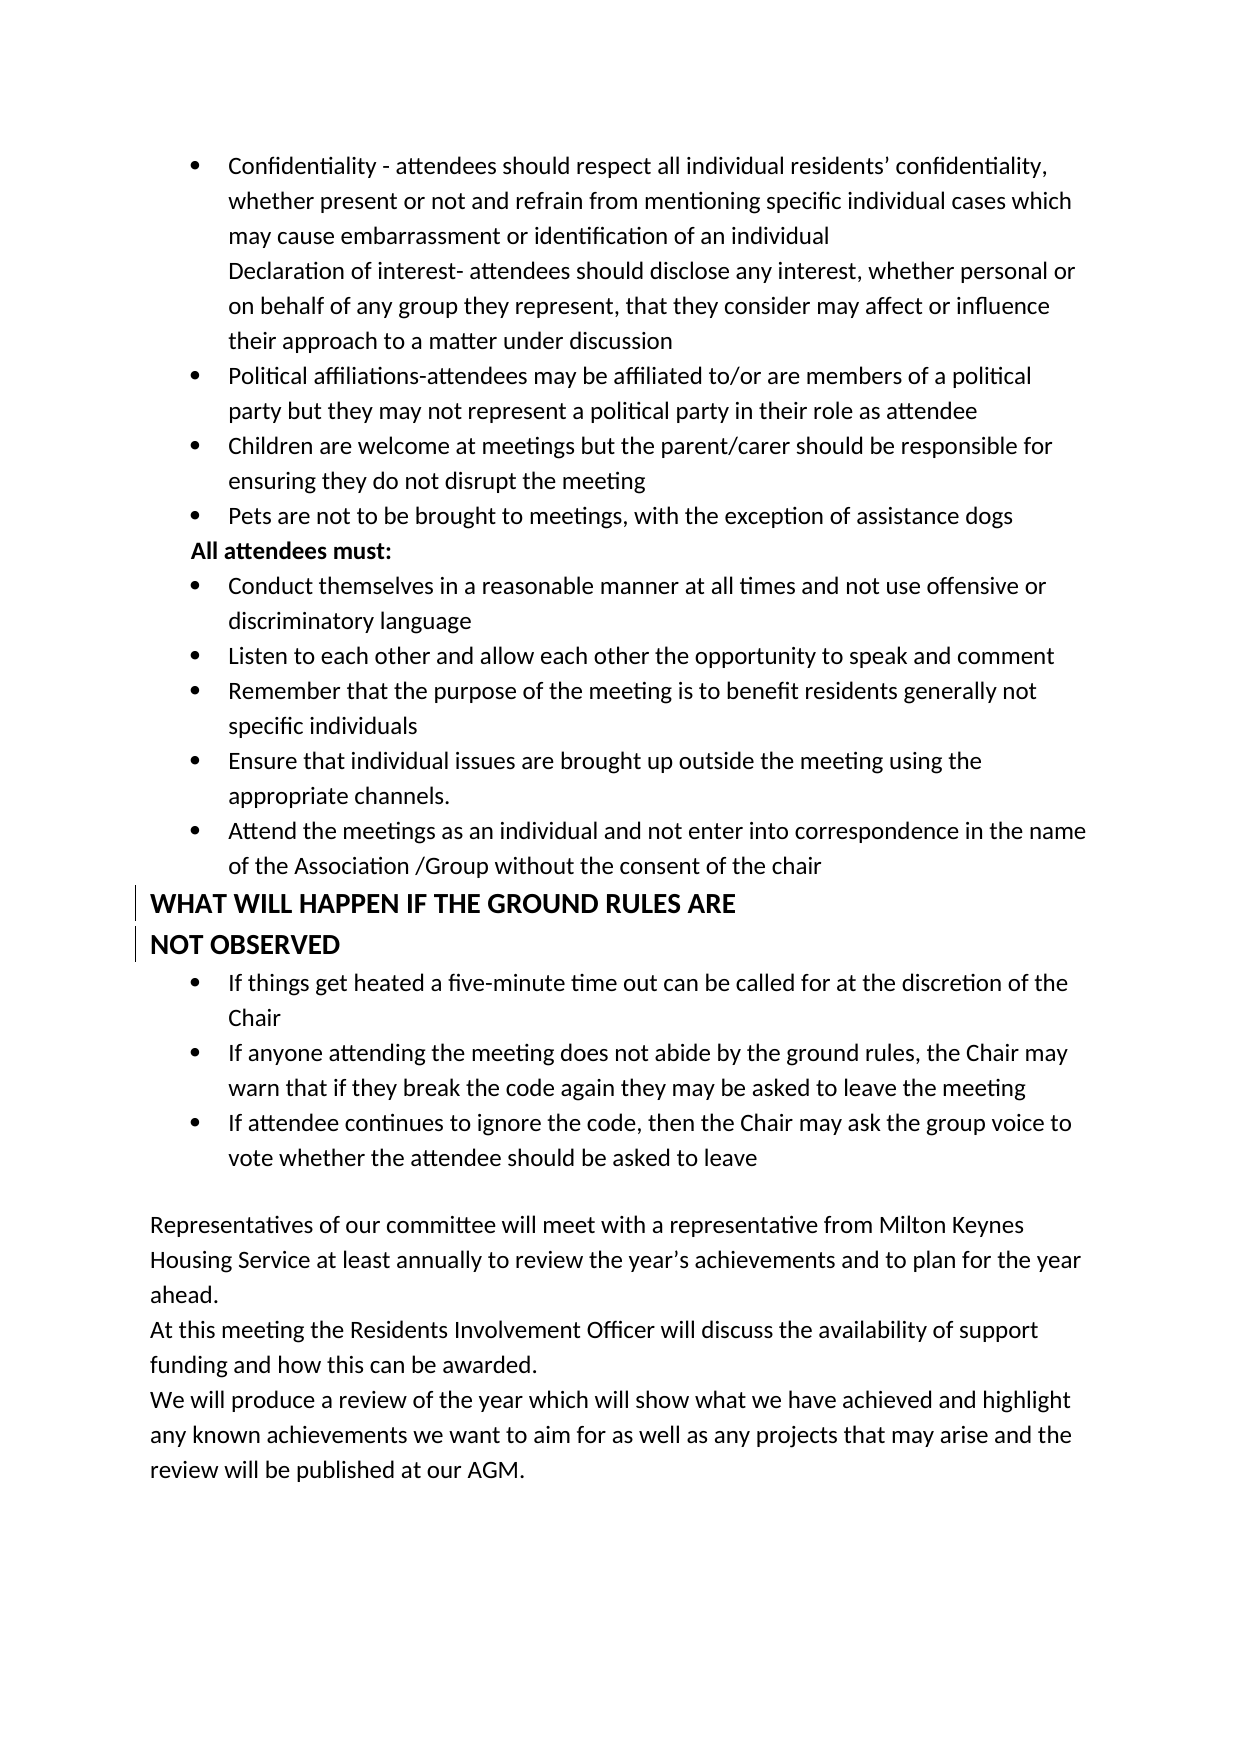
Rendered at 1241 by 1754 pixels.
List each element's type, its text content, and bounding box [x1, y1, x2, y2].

list Children are welcome at meetings but the parent/carer should be responsible for ensuring they do not disrupt the meeting [191, 430, 1090, 496]
text At this meeting the Residents Involvement Officer will discuss the availability of support funding and how this can be awarded. [150, 1314, 1090, 1379]
list Declaration of interest- attendees should disclose any interest, whether personal or on behalf of any group they represent, that they consider may affect or influence their approach to a matter under discussion [228, 255, 1090, 356]
list Conduct themselves in a reasonable manner at all times and not use offensive or discriminatory language [191, 570, 1090, 636]
text WHAT WILL HAPPEN IF THE GROUND RULES ARE [150, 885, 1090, 921]
text We will produce a review of the year which will show what we have achieved and highlight any known achievements we want to aim for as well as any projects that may arise and the review will be published at our AGM. [150, 1384, 1090, 1484]
list Pets are not to be brought to meetings, with the exception of assistance dogs [191, 500, 1090, 531]
list Confidentiality - attendees should respect all individual residents’ confidentiality, whether present or not and refrain from mentioning specific individual cases which may cause embarrassment or identification of an individual [191, 150, 1090, 251]
list Ensure that individual issues are brought up outside the meeting using the appropriate channels. [191, 745, 1090, 811]
list Listen to each other and allow each other the opportunity to speak and comment [191, 640, 1090, 671]
text All attendees must: [191, 535, 1090, 566]
list Attend the meetings as an individual and not enter into correspondence in the name of the Association /Group without the consent of the chair [191, 815, 1090, 881]
text Representatives of our committee will meet with a representative from Milton Keynes Housing Service at least annually to review the year’s achievements and to plan for the year ahead. [150, 1209, 1090, 1309]
list If attendee continues to ignore the code, then the Chair may ask the group voice to vote whether the attendee should be asked to leave [191, 1107, 1090, 1172]
text NOT OBSERVED [150, 926, 1090, 962]
list If anyone attending the meeting does not abide by the ground rules, the Chair may warn that if they break the code again they may be asked to leave the meeting [191, 1037, 1090, 1102]
list Remember that the purpose of the meeting is to benefit residents generally not specific individuals [191, 675, 1090, 741]
list If things get heated a five-minute time out can be called for at the discretion of the Chair [191, 967, 1090, 1032]
list Political affiliations-attendees may be affiliated to/or are members of a political party but they may not represent a political party in their role as attendee [191, 360, 1090, 426]
